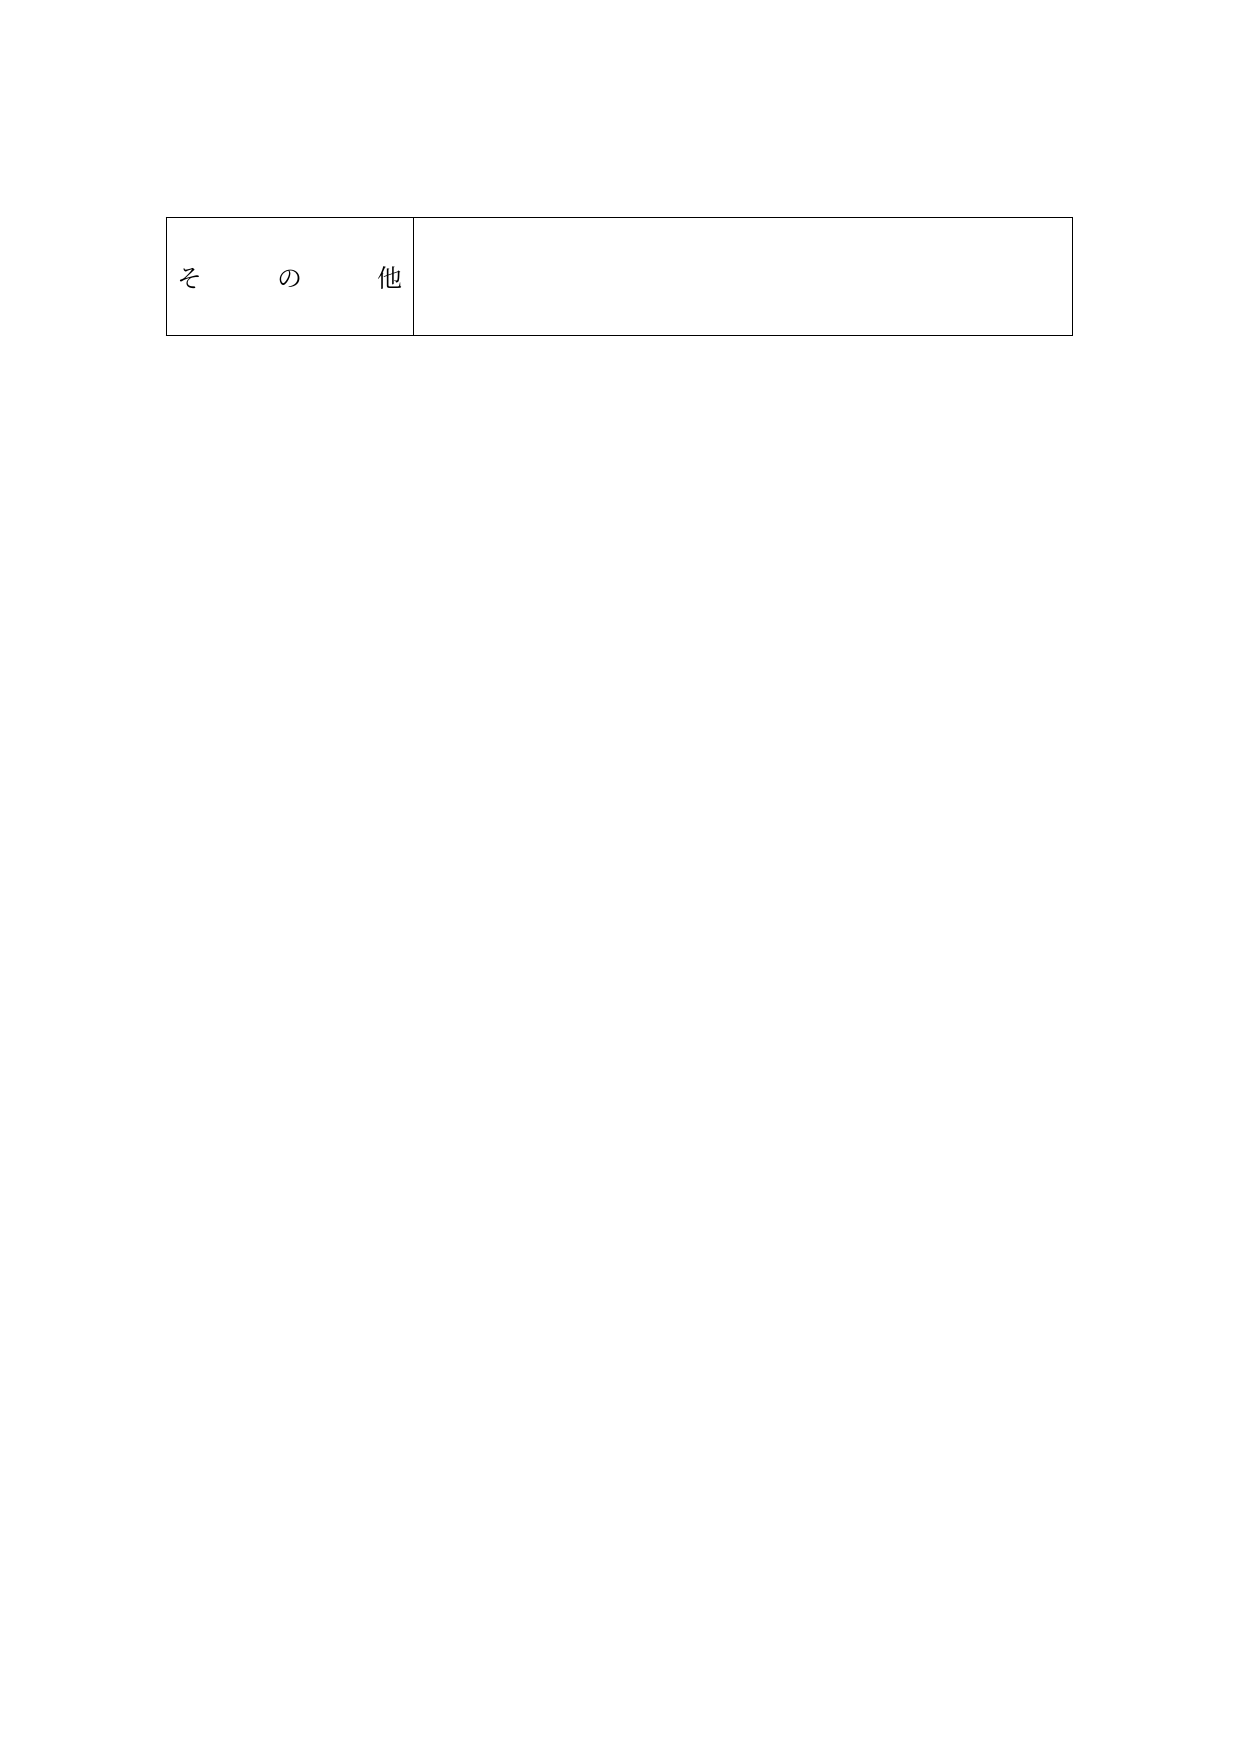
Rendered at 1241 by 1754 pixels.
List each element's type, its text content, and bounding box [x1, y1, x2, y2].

table_cell [414, 218, 1072, 335]
table_cell その他 [167, 218, 413, 335]
